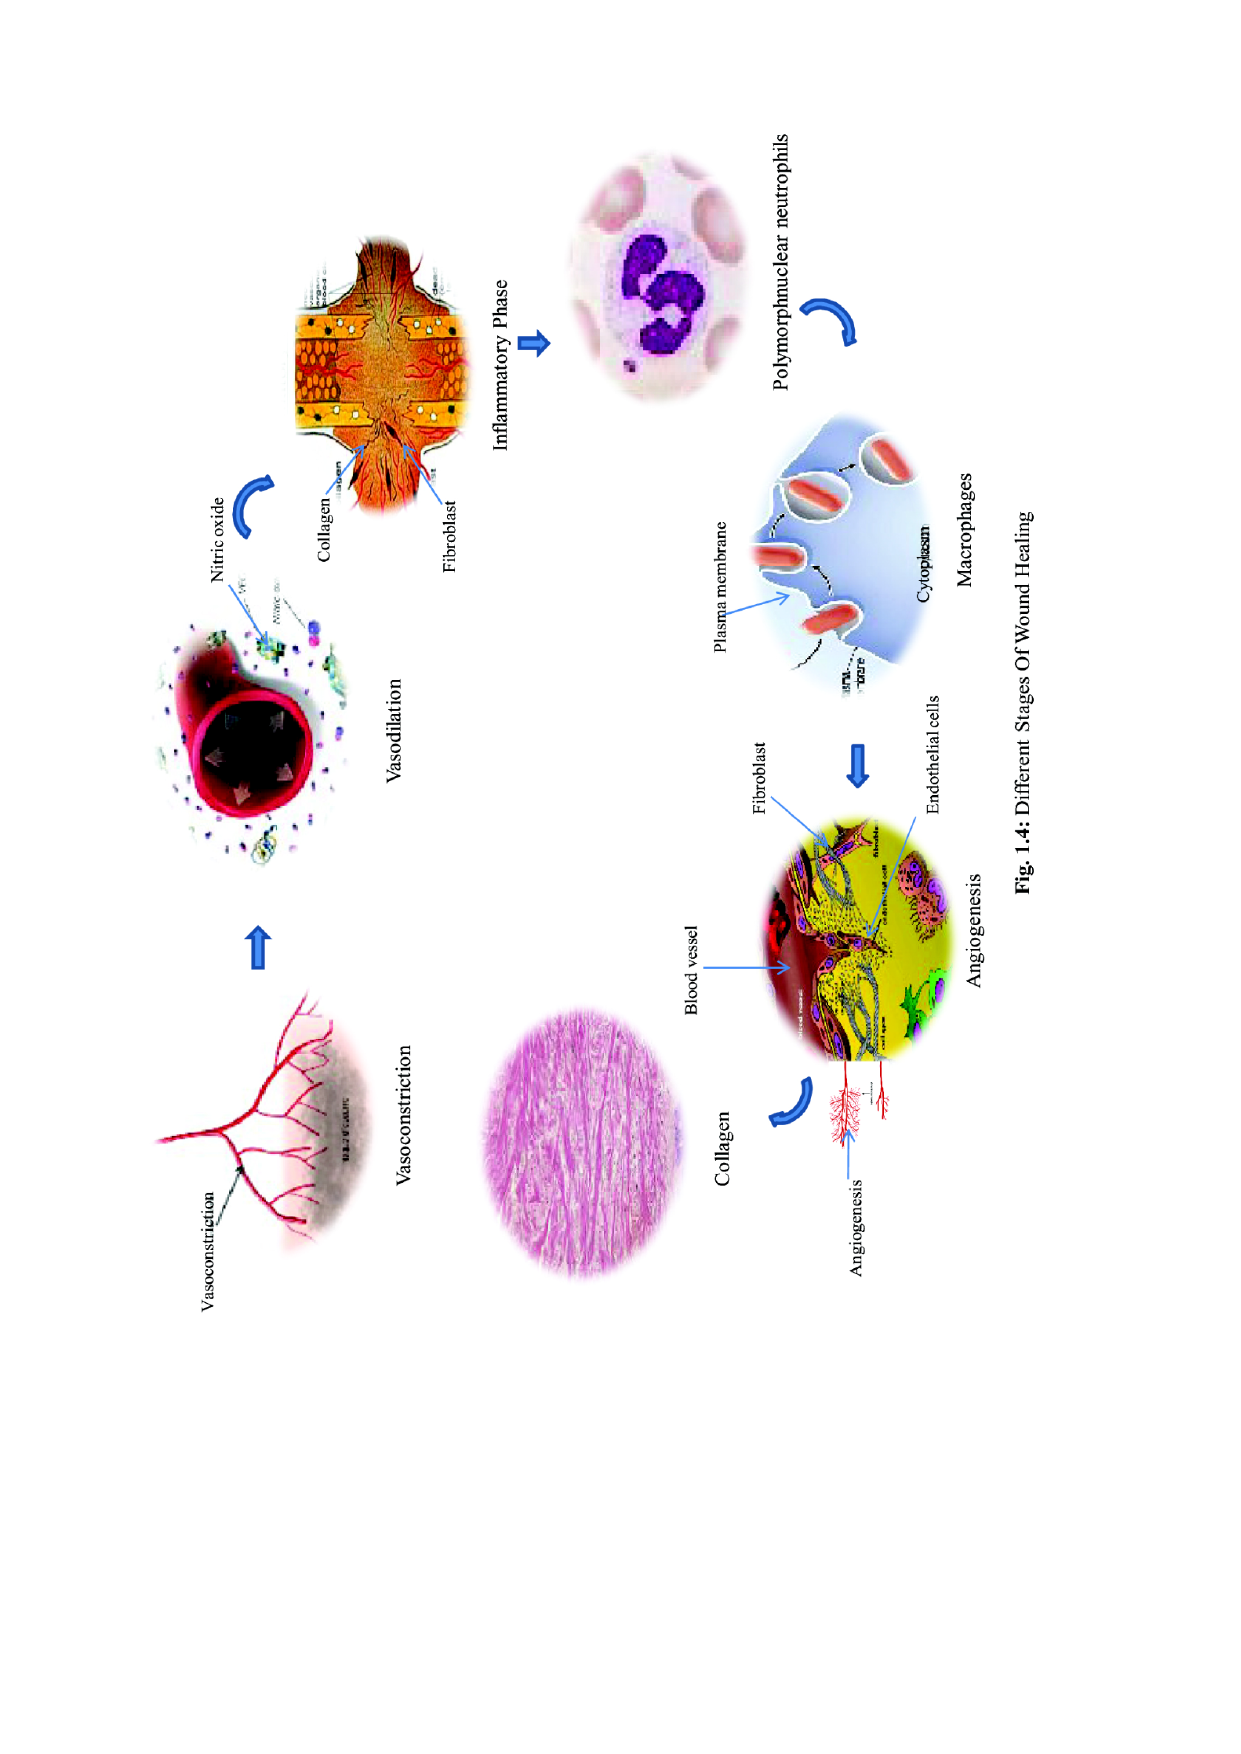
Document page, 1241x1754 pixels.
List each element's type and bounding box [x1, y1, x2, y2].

picture [144, 53, 1036, 1323]
